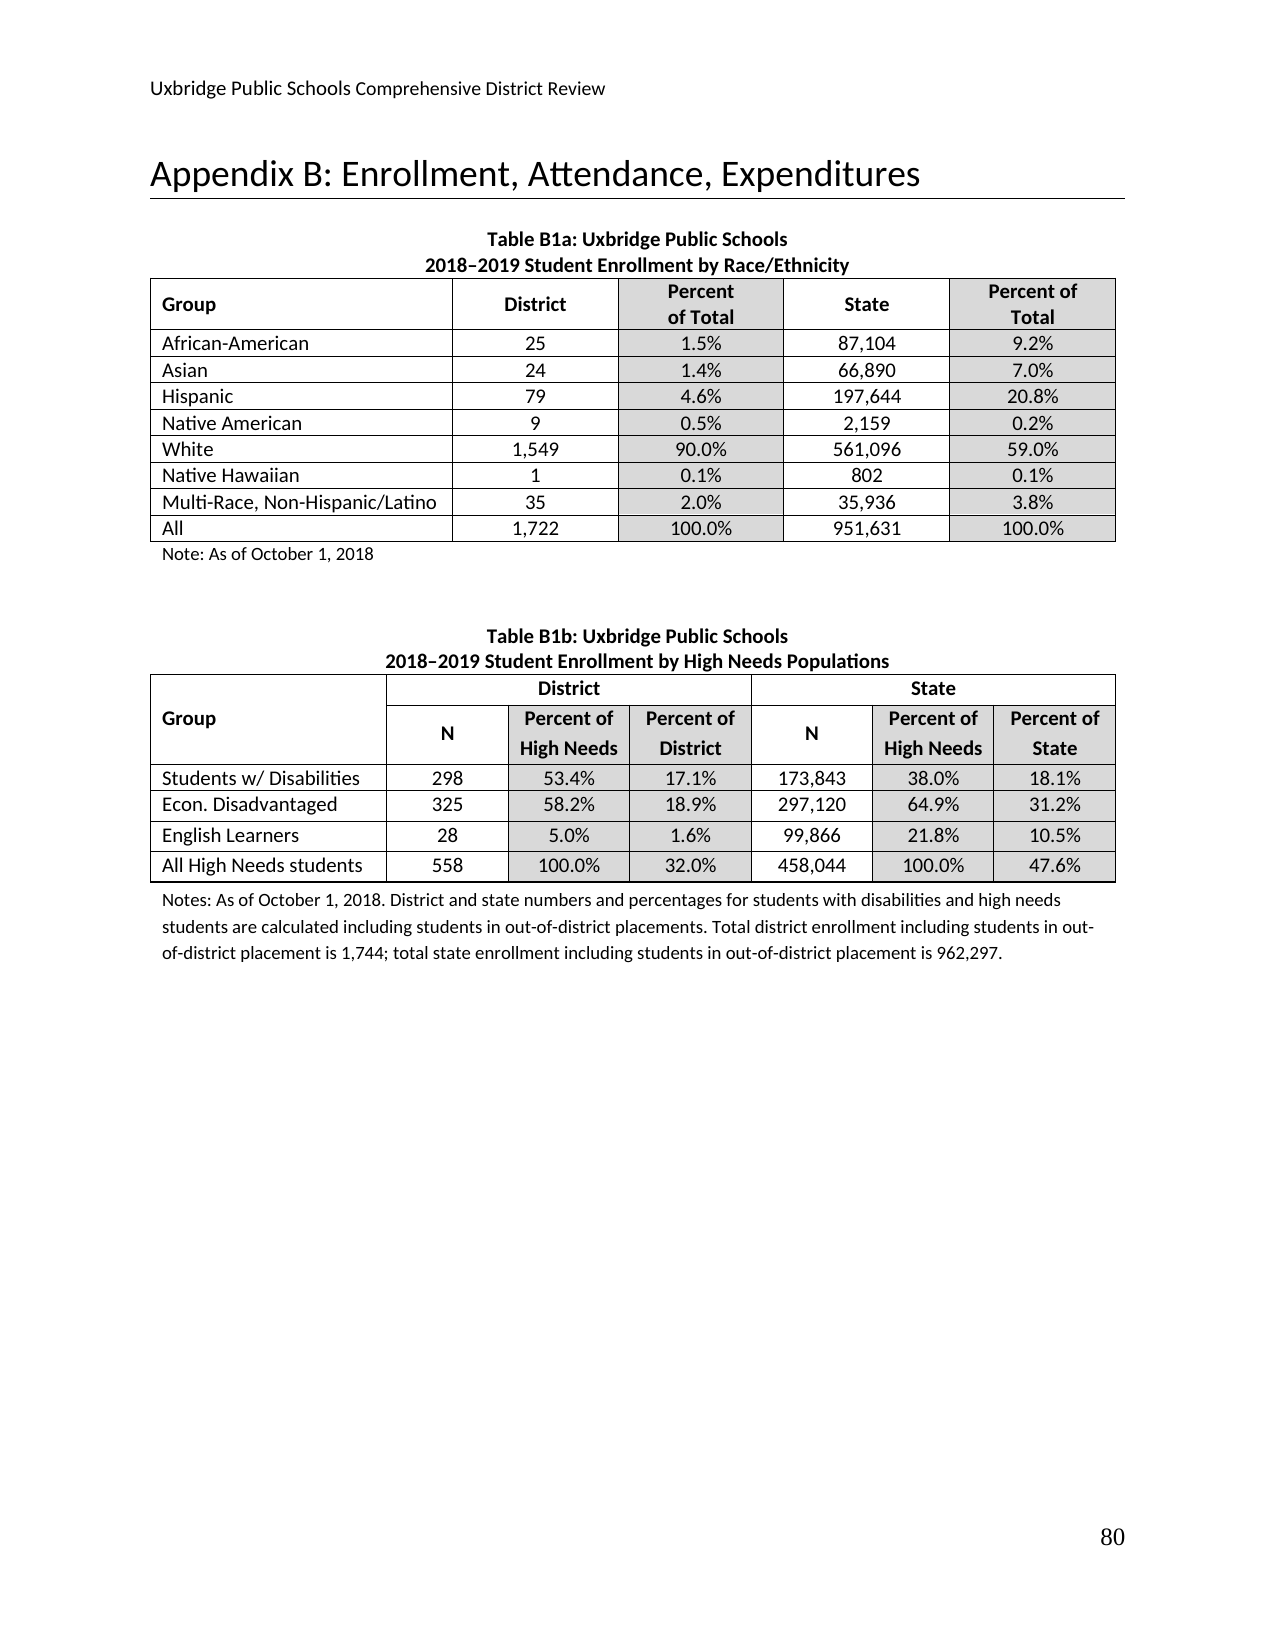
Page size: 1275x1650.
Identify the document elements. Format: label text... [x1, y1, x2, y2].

text Table B1b: Uxbridge Public Schools [150, 623, 1125, 649]
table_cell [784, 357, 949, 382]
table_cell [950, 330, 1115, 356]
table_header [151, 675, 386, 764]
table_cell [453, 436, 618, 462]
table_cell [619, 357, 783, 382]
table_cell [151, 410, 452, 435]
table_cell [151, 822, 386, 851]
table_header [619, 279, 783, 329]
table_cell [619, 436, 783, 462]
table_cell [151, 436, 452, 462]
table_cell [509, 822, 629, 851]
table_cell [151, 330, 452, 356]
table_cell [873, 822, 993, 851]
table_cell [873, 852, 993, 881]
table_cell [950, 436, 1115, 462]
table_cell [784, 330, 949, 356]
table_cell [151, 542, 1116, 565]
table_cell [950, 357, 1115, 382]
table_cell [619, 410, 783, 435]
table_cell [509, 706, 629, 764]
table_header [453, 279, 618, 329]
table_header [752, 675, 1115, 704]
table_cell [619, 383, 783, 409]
text Table B1a: Uxbridge Public Schools [150, 227, 1125, 252]
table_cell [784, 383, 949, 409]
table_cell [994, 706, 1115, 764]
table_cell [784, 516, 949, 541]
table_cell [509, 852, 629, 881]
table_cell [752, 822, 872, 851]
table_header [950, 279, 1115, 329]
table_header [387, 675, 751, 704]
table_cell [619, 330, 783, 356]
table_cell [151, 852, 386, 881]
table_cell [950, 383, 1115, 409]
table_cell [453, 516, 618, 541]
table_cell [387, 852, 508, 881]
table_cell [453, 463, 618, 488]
text 2018–2019 Student Enrollment by High Needs Populations [150, 649, 1125, 674]
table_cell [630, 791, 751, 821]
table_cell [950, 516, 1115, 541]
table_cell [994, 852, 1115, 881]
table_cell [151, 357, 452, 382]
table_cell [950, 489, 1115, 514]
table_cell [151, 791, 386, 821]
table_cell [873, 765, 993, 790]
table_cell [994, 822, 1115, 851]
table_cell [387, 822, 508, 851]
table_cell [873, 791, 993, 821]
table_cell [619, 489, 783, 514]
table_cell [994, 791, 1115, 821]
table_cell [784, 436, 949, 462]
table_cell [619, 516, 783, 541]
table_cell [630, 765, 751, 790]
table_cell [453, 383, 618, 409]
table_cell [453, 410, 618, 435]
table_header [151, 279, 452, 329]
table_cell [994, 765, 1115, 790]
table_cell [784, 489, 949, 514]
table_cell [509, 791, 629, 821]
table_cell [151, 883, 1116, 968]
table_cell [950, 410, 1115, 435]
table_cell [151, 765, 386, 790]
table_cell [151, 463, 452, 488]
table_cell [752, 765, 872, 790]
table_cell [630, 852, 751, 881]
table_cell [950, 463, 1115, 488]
text Appendix B: Enrollment, Attendance, Expenditures [150, 150, 1125, 198]
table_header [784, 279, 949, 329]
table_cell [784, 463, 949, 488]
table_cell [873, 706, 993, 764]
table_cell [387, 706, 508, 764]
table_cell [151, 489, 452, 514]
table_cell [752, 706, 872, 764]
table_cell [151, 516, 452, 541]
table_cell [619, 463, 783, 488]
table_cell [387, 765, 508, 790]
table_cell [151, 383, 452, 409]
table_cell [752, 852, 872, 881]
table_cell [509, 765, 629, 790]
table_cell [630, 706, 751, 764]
text 2018–2019 Student Enrollment by Race/Ethnicity [150, 252, 1125, 277]
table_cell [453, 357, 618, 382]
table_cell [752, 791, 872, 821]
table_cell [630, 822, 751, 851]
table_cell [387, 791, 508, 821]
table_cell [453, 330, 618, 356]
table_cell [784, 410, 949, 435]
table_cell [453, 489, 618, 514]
